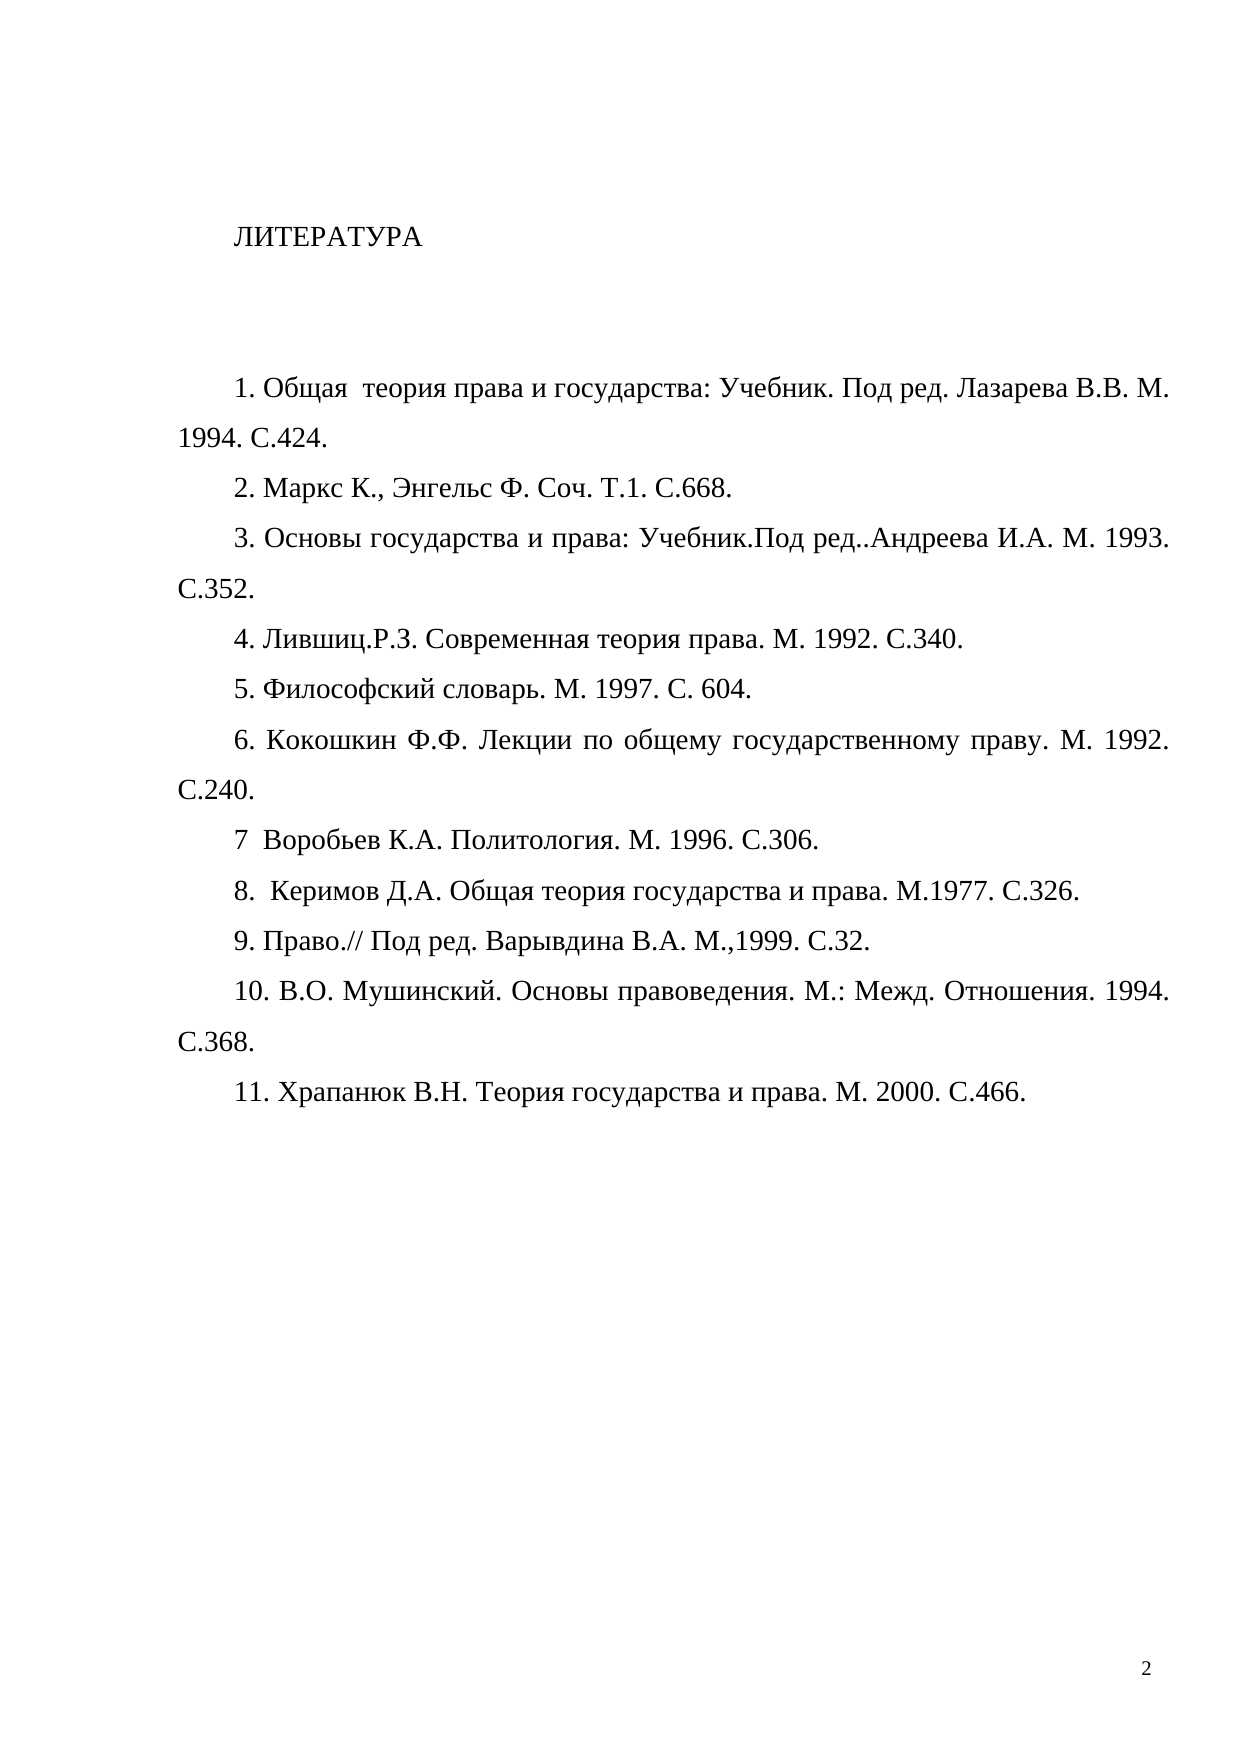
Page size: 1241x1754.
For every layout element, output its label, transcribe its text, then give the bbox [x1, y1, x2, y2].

subtitle ЛИТЕРАТУРА [177, 219, 1171, 252]
text 1. Общая теория права и государства: Учебник. Под ред. Лазарева В.В. М. 1994. С.424. [177, 370, 1171, 453]
text 8. Керимов Д.А. Общая теория государства и права. М.1977. С.326. [177, 873, 1171, 906]
text 11. Храпанюк В.Н. Теория государства и права. М. 2000. С.466. [177, 1074, 1171, 1108]
text 5. Философский словарь. М. 1997. С. 604. [177, 672, 1171, 705]
text 2. Маркс К., Энгельс Ф. Соч. Т.1. С.668. [177, 470, 1171, 504]
text 10. В.О. Мушинский. Основы правоведения. М.: Межд. Отношения. 1994. С.368. [177, 973, 1171, 1057]
text 7 Воробьев К.А. Политология. М. 1996. С.306. [177, 822, 1171, 856]
text 4. Лившиц.Р.З. Современная теория права. М. 1992. С.340. [177, 621, 1171, 655]
text 9. Право.// Под ред. Варывдина В.А. М.,1999. С.32. [177, 923, 1171, 957]
text 3. Основы государства и права: Учебник.Под ред..Андреева И.А. М. 1993. С.352. [177, 521, 1171, 604]
text 6. Кокошкин Ф.Ф. Лекции по общему государственному праву. М. 1992. С.240. [177, 722, 1171, 806]
